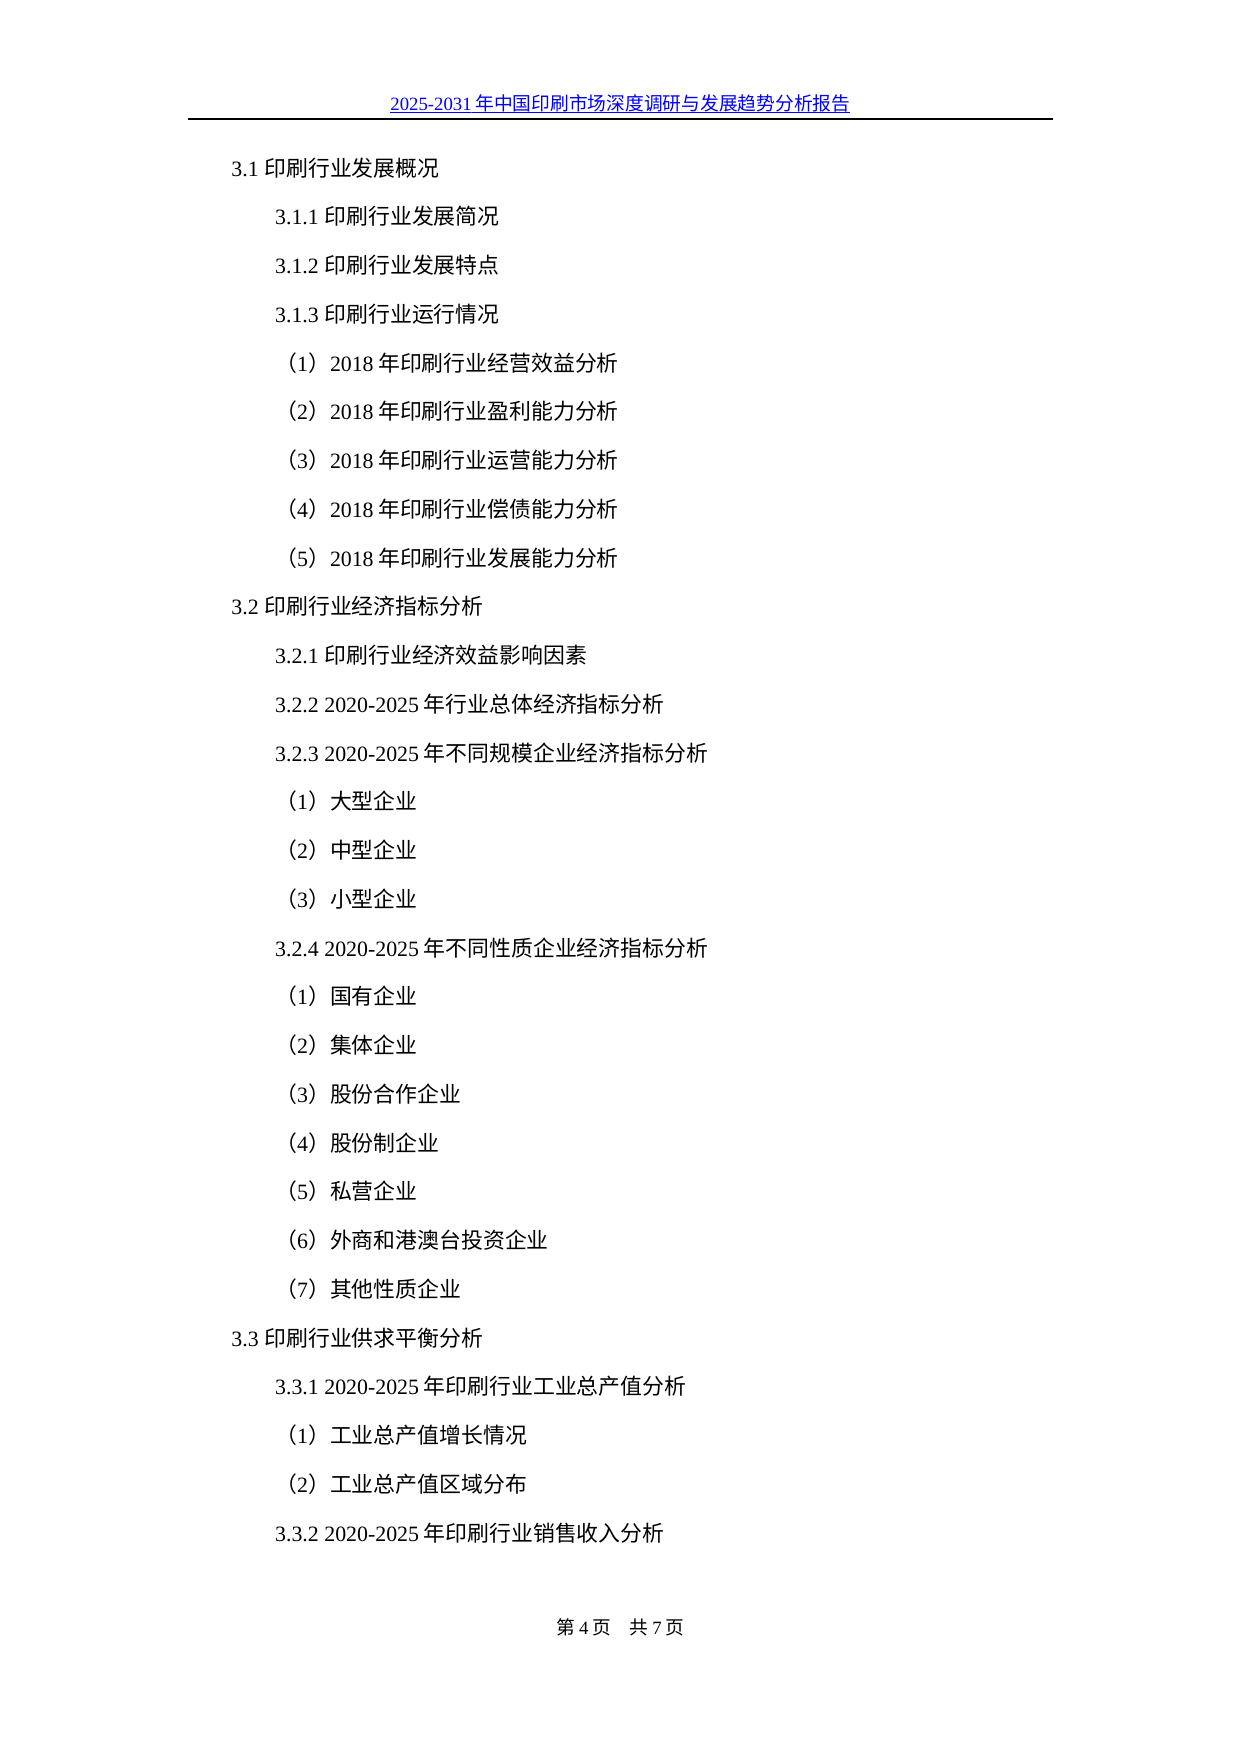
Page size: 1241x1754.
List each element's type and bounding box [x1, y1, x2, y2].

text [187, 150, 1053, 1548]
